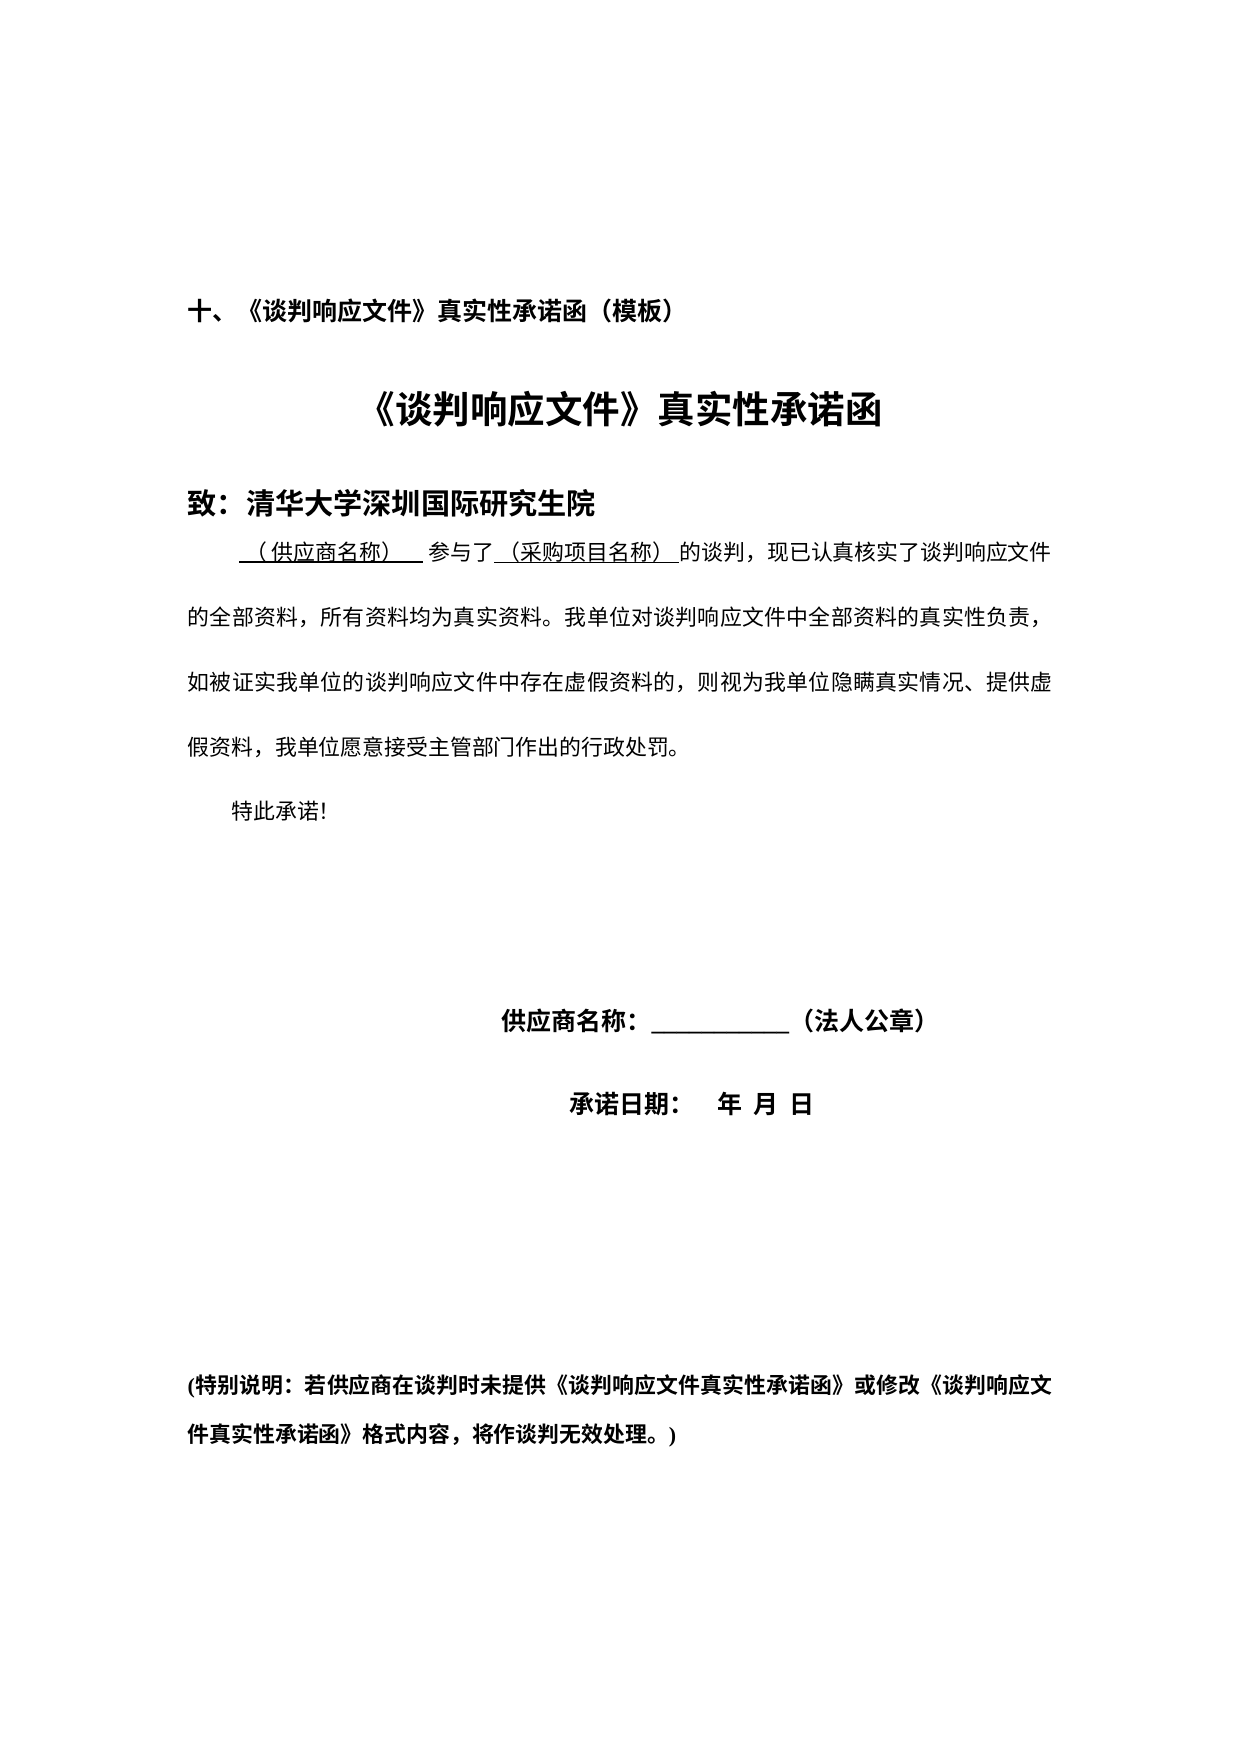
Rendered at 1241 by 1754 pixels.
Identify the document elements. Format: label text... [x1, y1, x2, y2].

text (特别说明：若供应商在谈判时未提供《谈判响应文件真实性承诺函》或修改《谈判响应文件真实性承诺函》格式内容，将作谈判无效处理。) [187, 1368, 1053, 1449]
text 《谈判响应文件》真实性承诺函 [187, 375, 1053, 440]
text 供应商名称：___________（法人公章） [187, 987, 1053, 1052]
text 承诺日期： 年 月 日 [187, 1071, 1053, 1136]
text 特此承诺！ [231, 793, 1053, 826]
text 致：清华大学深圳国际研究生院 [187, 469, 1053, 534]
text （ 供应商名称） 参与了 （采购项目名称） 的谈判，现已认真核实了谈判响应文件的全部资料，所有资料均为真实资料。我单位对谈判响应文件中全部资料的真实性负责，如被证实我单位的谈判响应文件中存在虚假资料的，则视为我单位隐瞒真实情况、提供虚假资料，我单位愿意接受主管部门作出的行政处罚。 [187, 534, 1053, 762]
text 十、《谈判响应文件》真实性承诺函（模板） [187, 291, 1053, 328]
